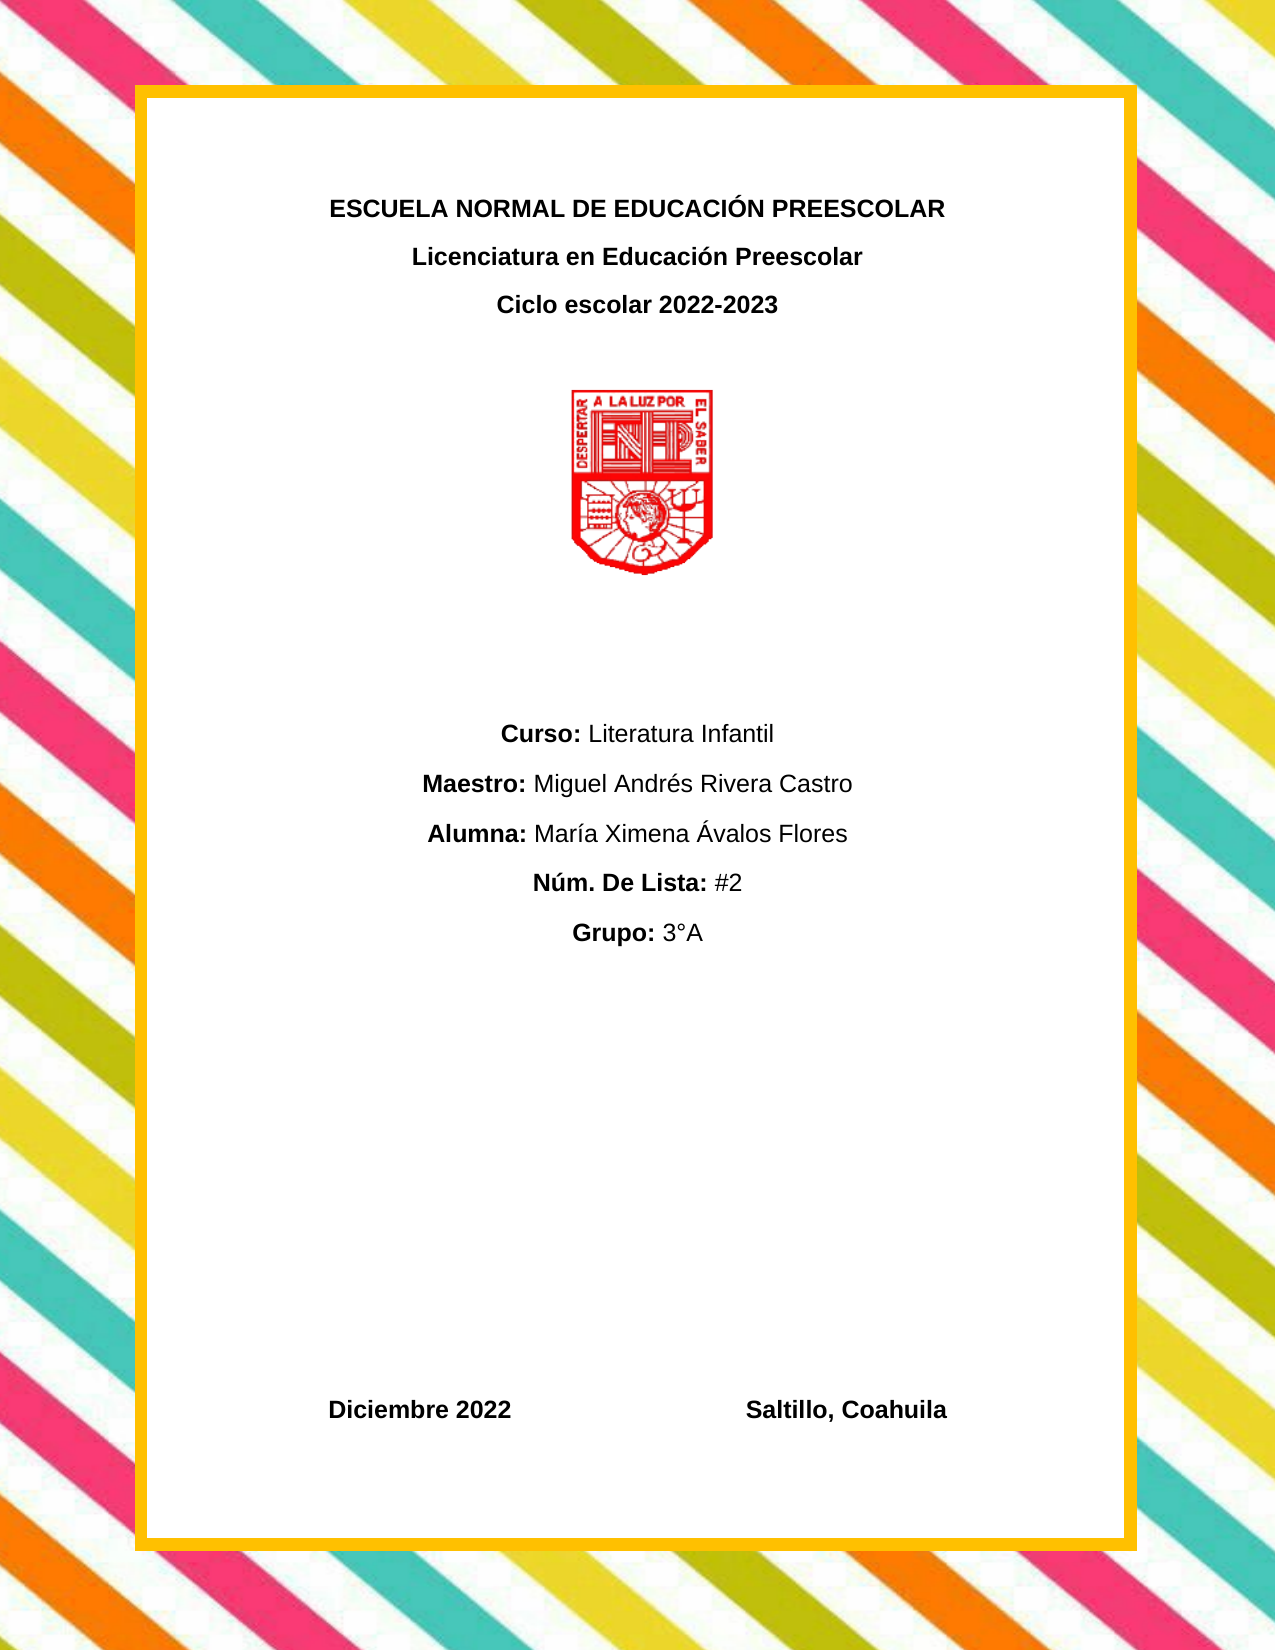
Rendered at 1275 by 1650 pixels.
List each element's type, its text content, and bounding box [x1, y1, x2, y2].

text Núm. De Lista: #2 [177, 868, 1098, 897]
text Diciembre 2022 Saltillo, Coahuila [177, 1395, 1098, 1424]
picture [0, 0, 1275, 1650]
text Curso: Literatura Infantil [177, 719, 1098, 748]
text Ciclo escolar 2022-2023 [177, 290, 1098, 319]
text Licenciatura en Educación Preescolar [177, 242, 1098, 271]
text ESCUELA NORMAL DE EDUCACIÓN PREESCOLAR [177, 194, 1098, 223]
text Alumna: María Ximena Ávalos Flores [177, 819, 1098, 847]
text Grupo: 3°A [177, 918, 1098, 947]
text Maestro: Miguel Andrés Rivera Castro [177, 769, 1098, 798]
